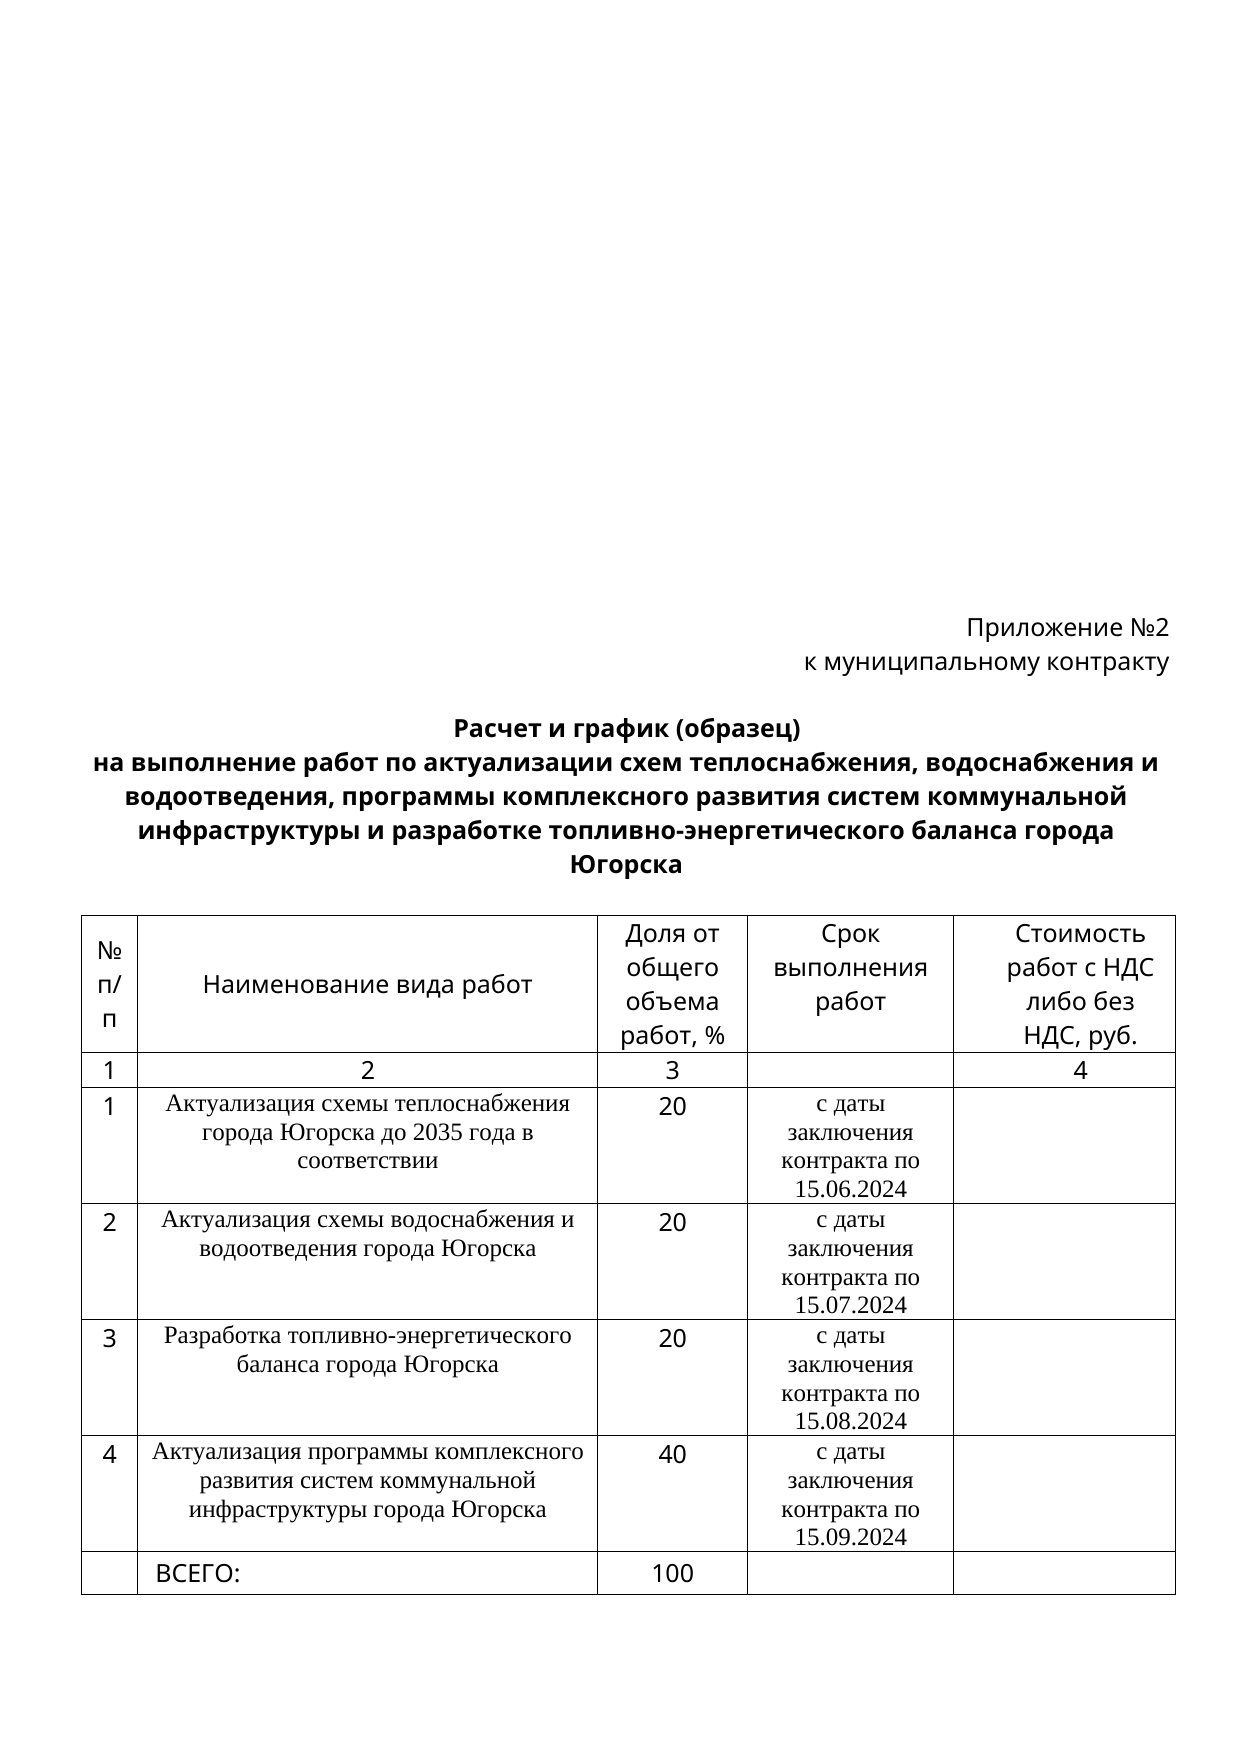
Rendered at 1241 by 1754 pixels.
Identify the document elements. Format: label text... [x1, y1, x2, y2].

table_cell с даты заключения контракта по 15.07.2024 [748, 1204, 953, 1319]
table_cell ВСЕГО: [138, 1552, 597, 1594]
table_cell Разработка топливно-энергетического баланса города Югорска [138, 1320, 597, 1435]
table_cell 2 [138, 1053, 597, 1087]
text Расчет и график (образец) [83, 710, 1171, 744]
table_cell [954, 1088, 985, 1203]
table_cell [985, 1552, 1175, 1594]
table_cell с даты заключения контракта по 15.06.2024 [748, 1088, 953, 1203]
table_cell 20 [598, 1088, 747, 1203]
text Приложение №2 [83, 610, 1169, 644]
table_cell [954, 1204, 985, 1319]
table_cell 3 [598, 1053, 747, 1087]
table_header [954, 916, 985, 1052]
table_header Наименование вида работ [138, 916, 597, 1052]
table_cell Актуализация схемы водоснабжения и водоотведения города Югорска [138, 1204, 597, 1319]
table_cell 4 [82, 1436, 137, 1551]
table_header Срок выполнения работ [748, 916, 953, 1052]
table_cell 20 [598, 1320, 747, 1435]
table_cell [985, 1320, 1175, 1435]
table_cell 1 [82, 1053, 137, 1087]
table_cell 1 [82, 1088, 137, 1203]
table_cell Актуализация схемы теплоснабжения города Югорска до 2035 года в соответствии [138, 1088, 597, 1203]
table_cell 20 [598, 1204, 747, 1319]
table_cell 40 [598, 1436, 747, 1551]
table_cell с даты заключения контракта по 15.09.2024 [748, 1436, 953, 1551]
table_cell 100 [598, 1552, 747, 1594]
table_cell [985, 1204, 1175, 1319]
table_cell [954, 1436, 985, 1551]
table_cell [954, 1552, 985, 1594]
table_cell с даты заключения контракта по 15.08.2024 [748, 1320, 953, 1435]
table_header Стоимость работ с НДС либо без НДС, руб. [985, 916, 1175, 1052]
table_cell [82, 1552, 137, 1594]
text на выполнение работ по актуализации схем теплоснабжения, водоснабжения и водоотведения, программы комплексного развития систем коммунальной инфраструктуры и разработке топливно-энергетического баланса города Югорска [83, 744, 1169, 881]
table_cell [954, 1053, 985, 1087]
table_cell 3 [82, 1320, 137, 1435]
table_cell 4 [985, 1053, 1175, 1087]
table_header № п/п [82, 916, 137, 1052]
text к муниципальному контракту [83, 644, 1169, 678]
table_cell [954, 1320, 985, 1435]
table_cell Актуализация программы комплексного развития систем коммунальной инфраструктуры города Югорска [138, 1436, 597, 1551]
table_cell 2 [82, 1204, 137, 1319]
table_cell [985, 1088, 1175, 1203]
table_cell [748, 1552, 953, 1594]
table_cell [748, 1053, 953, 1087]
table_cell [985, 1436, 1175, 1551]
table_header Доля от общего объема работ, % [598, 916, 747, 1052]
